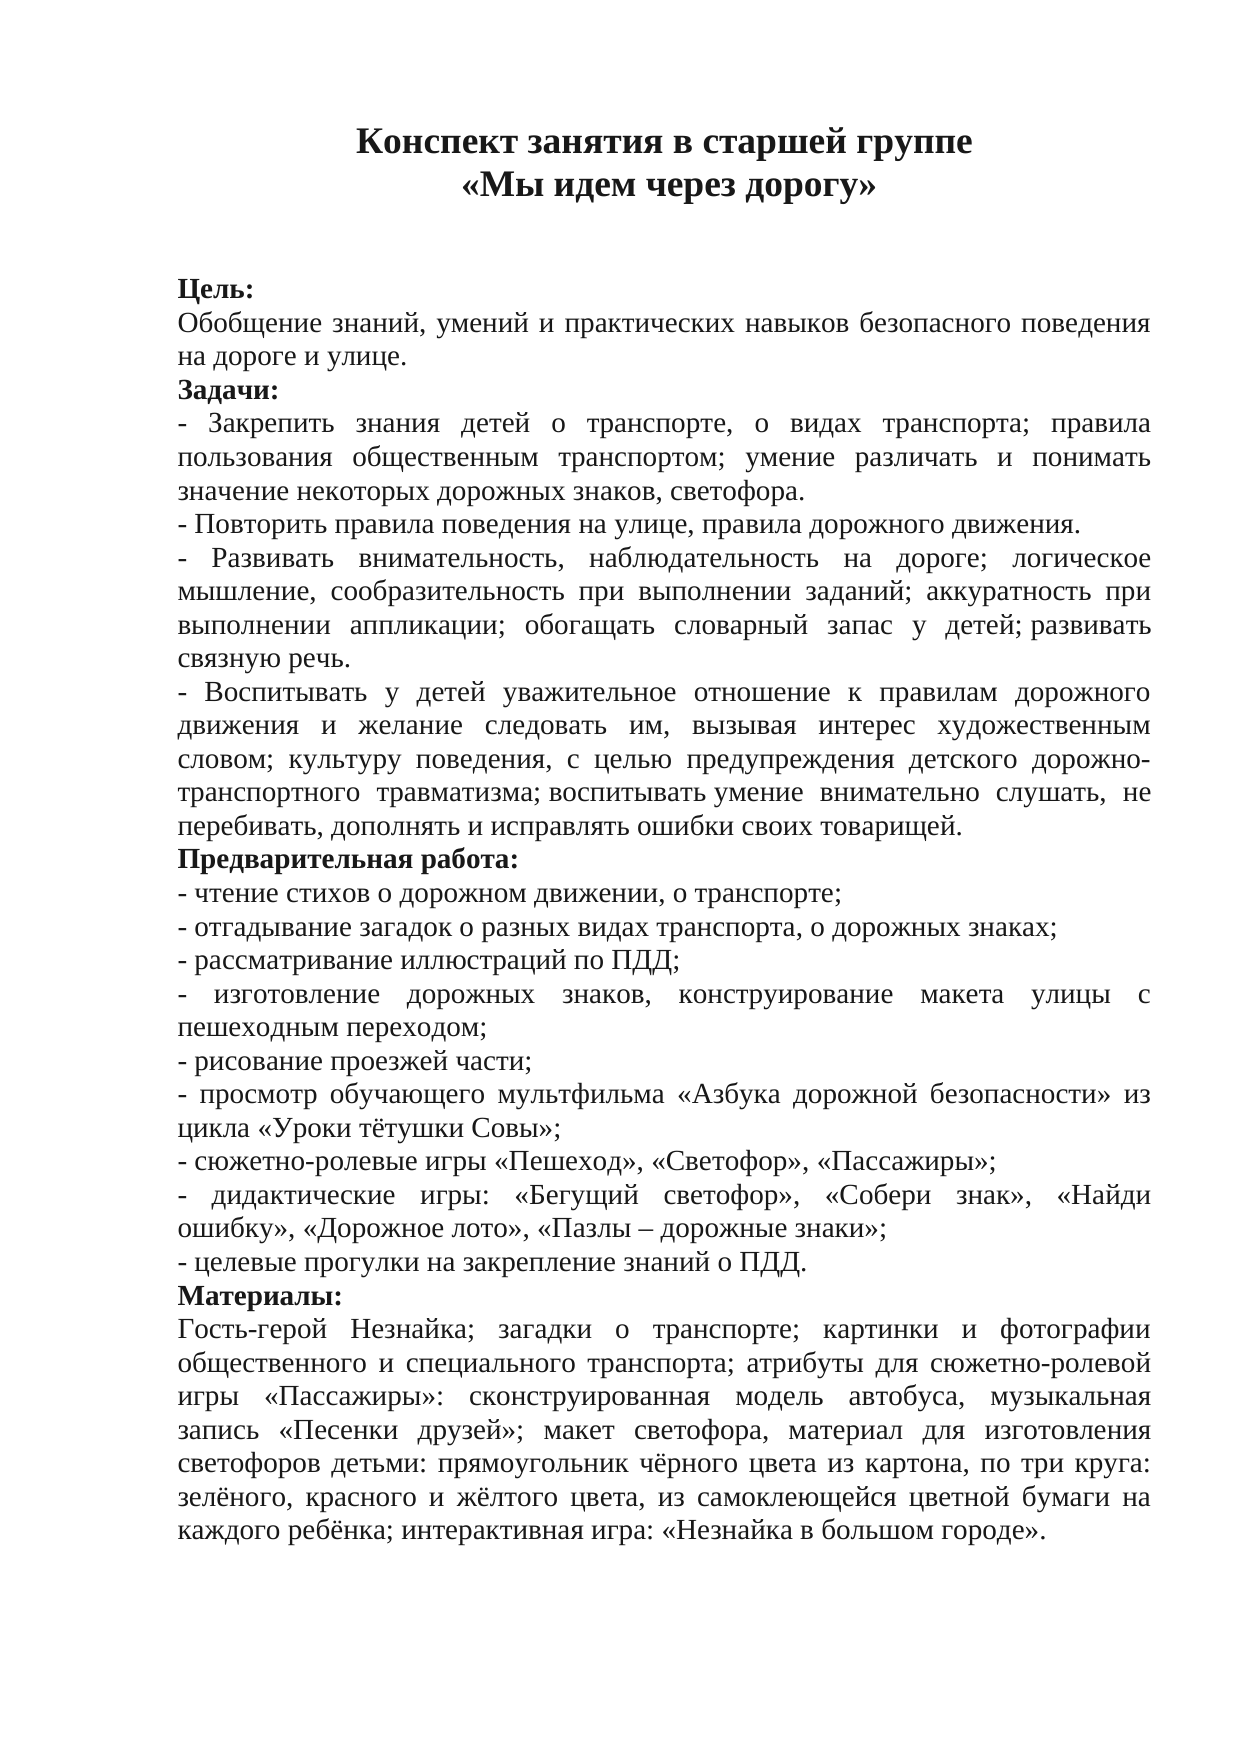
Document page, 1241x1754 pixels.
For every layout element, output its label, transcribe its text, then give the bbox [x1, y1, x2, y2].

text - целевые прогулки на закрепление знаний о ПДД. [177, 1244, 1152, 1278]
text Предварительная работа: [177, 842, 1152, 875]
text Цель: [177, 271, 1152, 305]
text - Развивать внимательность, наблюдательность на дороге; логическое мышление, сообразительность при выполнении заданий; аккуратность при выполнении аппликации; обогащать словарный запас у детей; развивать связную речь. [177, 540, 1152, 674]
text Задачи: [177, 372, 1152, 406]
text - рассматривание иллюстраций по ПДД; [177, 942, 1152, 976]
text - Закрепить знания детей о транспорте, о видах транспорта; правила пользования общественным транспортом; умение различать и понимать значение некоторых дорожных знаков, светофора. [177, 406, 1152, 506]
text Материалы: [177, 1278, 1152, 1311]
text - сюжетно-ролевые игры «Пешеход», «Светофор», «Пассажиры»; [177, 1143, 1152, 1177]
text - изготовление дорожных знаков, конструирование макета улицы с пешеходным переходом; [177, 976, 1152, 1043]
text «Мы идем через дорогу» [177, 161, 1152, 204]
text - Воспитывать у детей уважительное отношение к правилам дорожного движения и желание следовать им, вызывая интерес художественным словом; культуру поведения, с целью предупреждения детского дорожно-транспортного травматизма; воспитывать умение внимательно слушать, не перебивать, дополнять и исправлять ошибки своих товарищей. [177, 674, 1152, 842]
text Конспект занятия в старшей группе [177, 118, 1152, 161]
text - рисование проезжей части; [177, 1043, 1152, 1076]
text - отгадывание загадок о разных видах транспорта, о дорожных знаках; [177, 909, 1152, 942]
text - Повторить правила поведения на улице, правила дорожного движения. [177, 506, 1152, 540]
text Гость-герой Незнайка; загадки о транспорте; картинки и фотографии общественного и специального транспорта; атрибуты для сюжетно-ролевой игры «Пассажиры»: сконструированная модель автобуса, музыкальная запись «Песенки друзей»; макет светофора, материал для изготовления светофоров детьми: прямоугольник чёрного цвета из картона, по три круга: зелёного, красного и жёлтого цвета, из самоклеющейся цветной бумаги на каждого ребёнка; интерактивная игра: «Незнайка в большом городе». [177, 1311, 1152, 1546]
text - просмотр обучающего мультфильма «Азбука дорожной безопасности» из цикла «Уроки тётушки Совы»; [177, 1076, 1152, 1143]
text Обобщение знаний, умений и практических навыков безопасного поведения на дороге и улице. [177, 305, 1152, 372]
text - дидактические игры: «Бегущий светофор», «Собери знак», «Найди ошибку», «Дорожное лото», «Пазлы – дорожные знаки»; [177, 1177, 1152, 1244]
text - чтение стихов о дорожном движении, о транспорте; [177, 875, 1152, 909]
